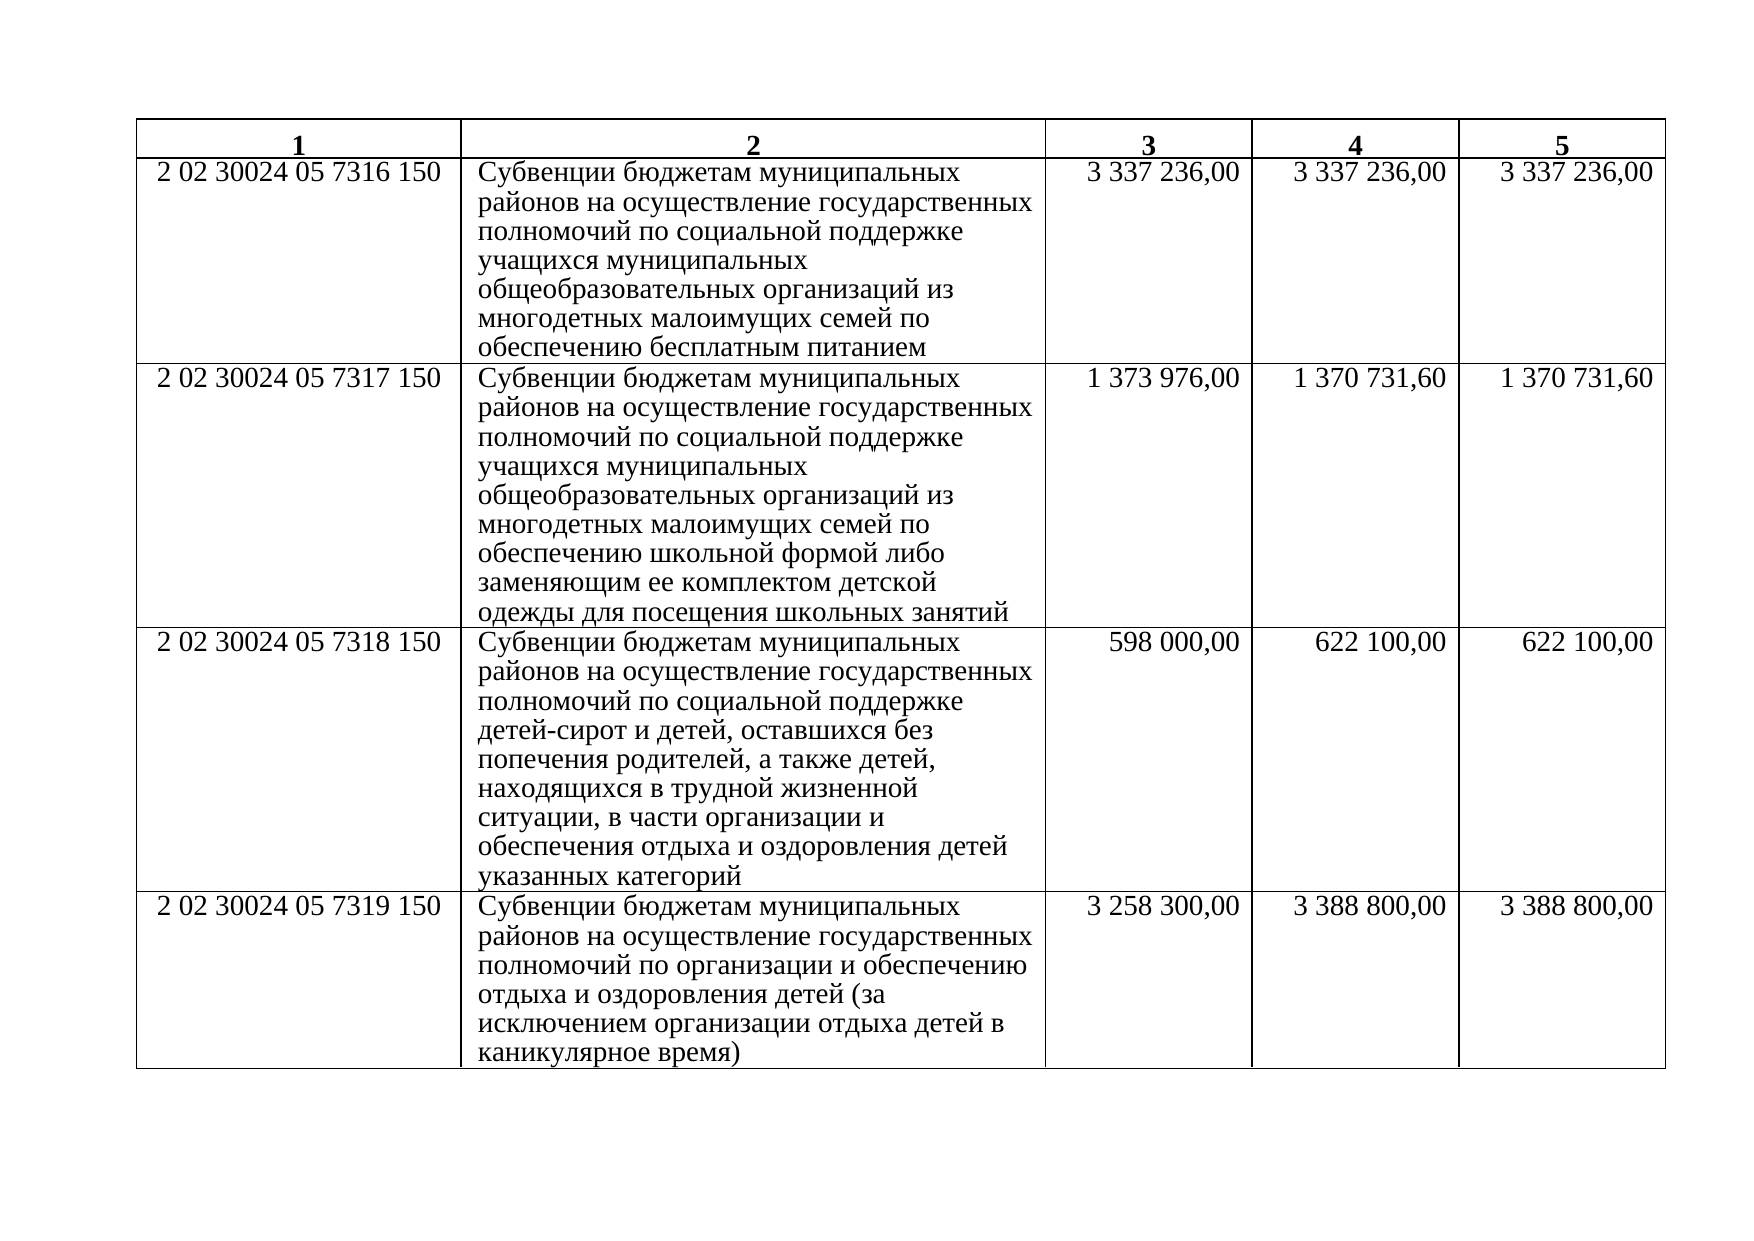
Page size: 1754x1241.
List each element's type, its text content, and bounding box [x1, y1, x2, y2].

table_cell 2 02 30024 05 7317 150 [137, 364, 460, 627]
table_cell Субвенции бюджетам муниципальных районов на осуществление государственных полномочий по организации и обеспечению отдыха и оздоровления детей (за исключением организации отдыха детей в каникулярное время) [462, 892, 1045, 1067]
table_cell 1 370 731,60 [1460, 364, 1665, 627]
table_cell 3 337 236,00 [1460, 159, 1665, 363]
table_cell 598 000,00 [1046, 628, 1251, 891]
table_cell 622 100,00 [1253, 628, 1458, 891]
table_cell Субвенции бюджетам муниципальных районов на осуществление государственных полномочий по социальной поддержке детей-сирот и детей, оставшихся без попечения родителей, а также детей, находящихся в трудной жизненной ситуации, в части организации и обеспечения отдыха и оздоровления детей указанных категорий [462, 628, 1045, 891]
table_cell Субвенции бюджетам муниципальных районов на осуществление государственных полномочий по социальной поддержке учащихся муниципальных общеобразовательных организаций из многодетных малоимущих семей по обеспечению бесплатным питанием [462, 159, 1045, 363]
table_cell 1 370 731,60 [1253, 364, 1458, 627]
table_cell 3 388 800,00 [1460, 892, 1665, 1067]
table_header [462, 120, 1045, 157]
table_cell 2 02 30024 05 7319 150 [137, 892, 460, 1067]
table_cell Субвенции бюджетам муниципальных районов на осуществление государственных полномочий по социальной поддержке учащихся муниципальных общеобразовательных организаций из многодетных малоимущих семей по обеспечению школьной формой либо заменяющим ее комплектом детской одежды для посещения школьных занятий [462, 364, 1045, 627]
table_cell 3 388 800,00 [1253, 892, 1458, 1067]
table_cell 622 100,00 [1460, 628, 1665, 891]
table_header [1460, 120, 1665, 157]
table_header [1253, 120, 1458, 157]
table_cell 3 337 236,00 [1253, 159, 1458, 363]
table_cell 1 373 976,00 [1046, 364, 1251, 627]
table_cell 2 02 30024 05 7318 150 [137, 628, 460, 891]
table_cell 3 258 300,00 [1046, 892, 1251, 1067]
table_header [137, 120, 460, 157]
table_header [1046, 120, 1251, 157]
table_cell 2 02 30024 05 7316 150 [137, 159, 460, 363]
table_cell 3 337 236,00 [1046, 159, 1251, 363]
